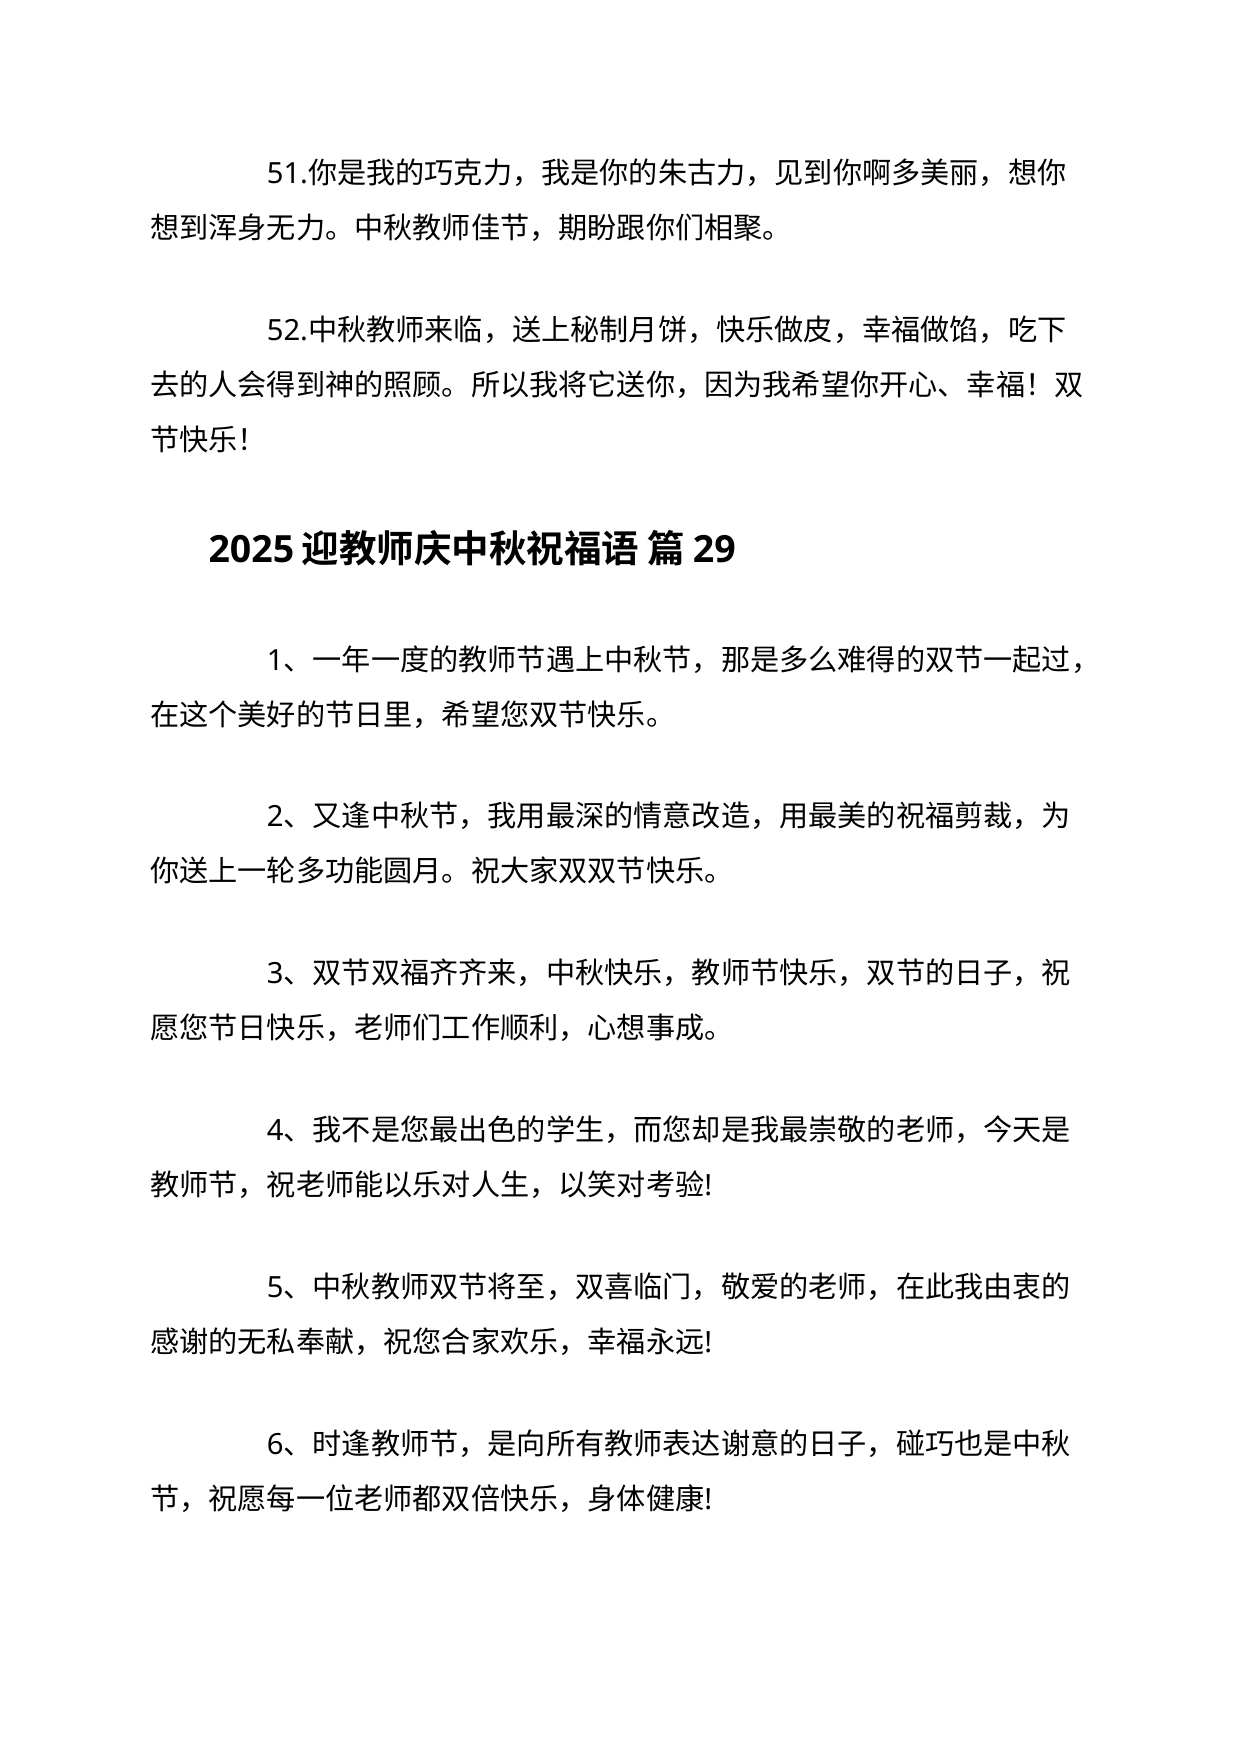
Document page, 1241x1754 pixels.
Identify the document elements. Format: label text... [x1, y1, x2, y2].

text 6、时逢教师节，是向所有教师表达谢意的日子，碰巧也是中秋节，祝愿每一位老师都双倍快乐，身体健康! [150, 1420, 1090, 1518]
text 5、中秋教师双节将至，双喜临门，敬爱的老师，在此我由衷的感谢的无私奉献，祝您合家欢乐，幸福永远! [150, 1263, 1090, 1361]
text 4、我不是您最出色的学生，而您却是我最崇敬的老师，今天是教师节，祝老师能以乐对人生，以笑对考验! [150, 1106, 1090, 1204]
text 2、又逢中秋节，我用最深的情意改造，用最美的祝福剪裁，为你送上一轮多功能圆月。祝大家双双节快乐。 [150, 793, 1090, 890]
text 3、双节双福齐齐来，中秋快乐，教师节快乐，双节的日子，祝愿您节日快乐，老师们工作顺利，心想事成。 [150, 949, 1090, 1047]
text 2025迎教师庆中秋祝福语 篇29 [150, 518, 1090, 573]
text 52.中秋教师来临，送上秘制月饼，快乐做皮，幸福做馅，吃下去的人会得到神的照顾。所以我将它送你，因为我希望你开心、幸福！双节快乐！ [150, 307, 1090, 459]
text 1、一年一度的教师节遇上中秋节，那是多么难得的双节一起过，在这个美好的节日里，希望您双节快乐。 [150, 636, 1090, 733]
text 51.你是我的巧克力，我是你的朱古力，见到你啊多美丽，想你想到浑身无力。中秋教师佳节，期盼跟你们相聚。 [150, 150, 1090, 247]
